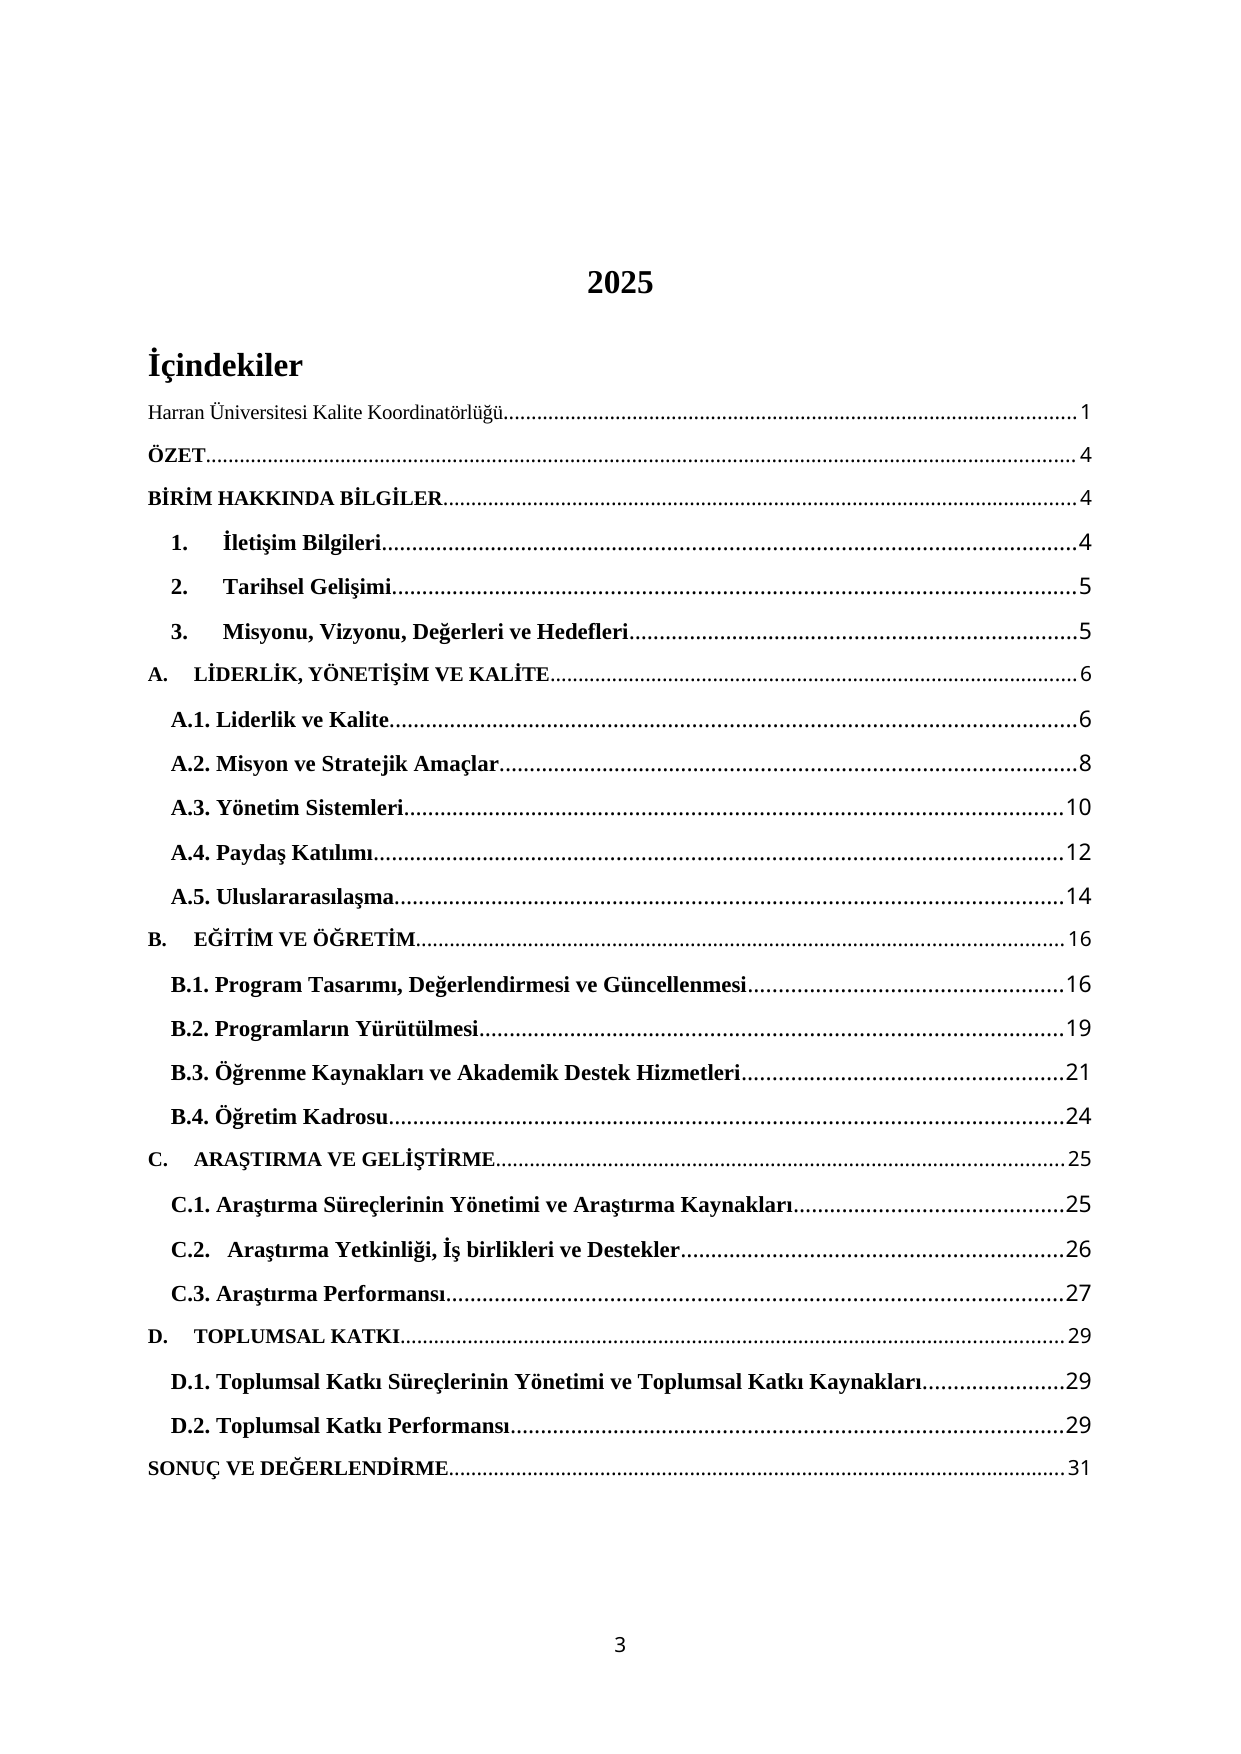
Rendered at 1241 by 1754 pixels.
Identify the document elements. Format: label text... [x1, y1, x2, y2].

text 2025 [148, 263, 1093, 301]
